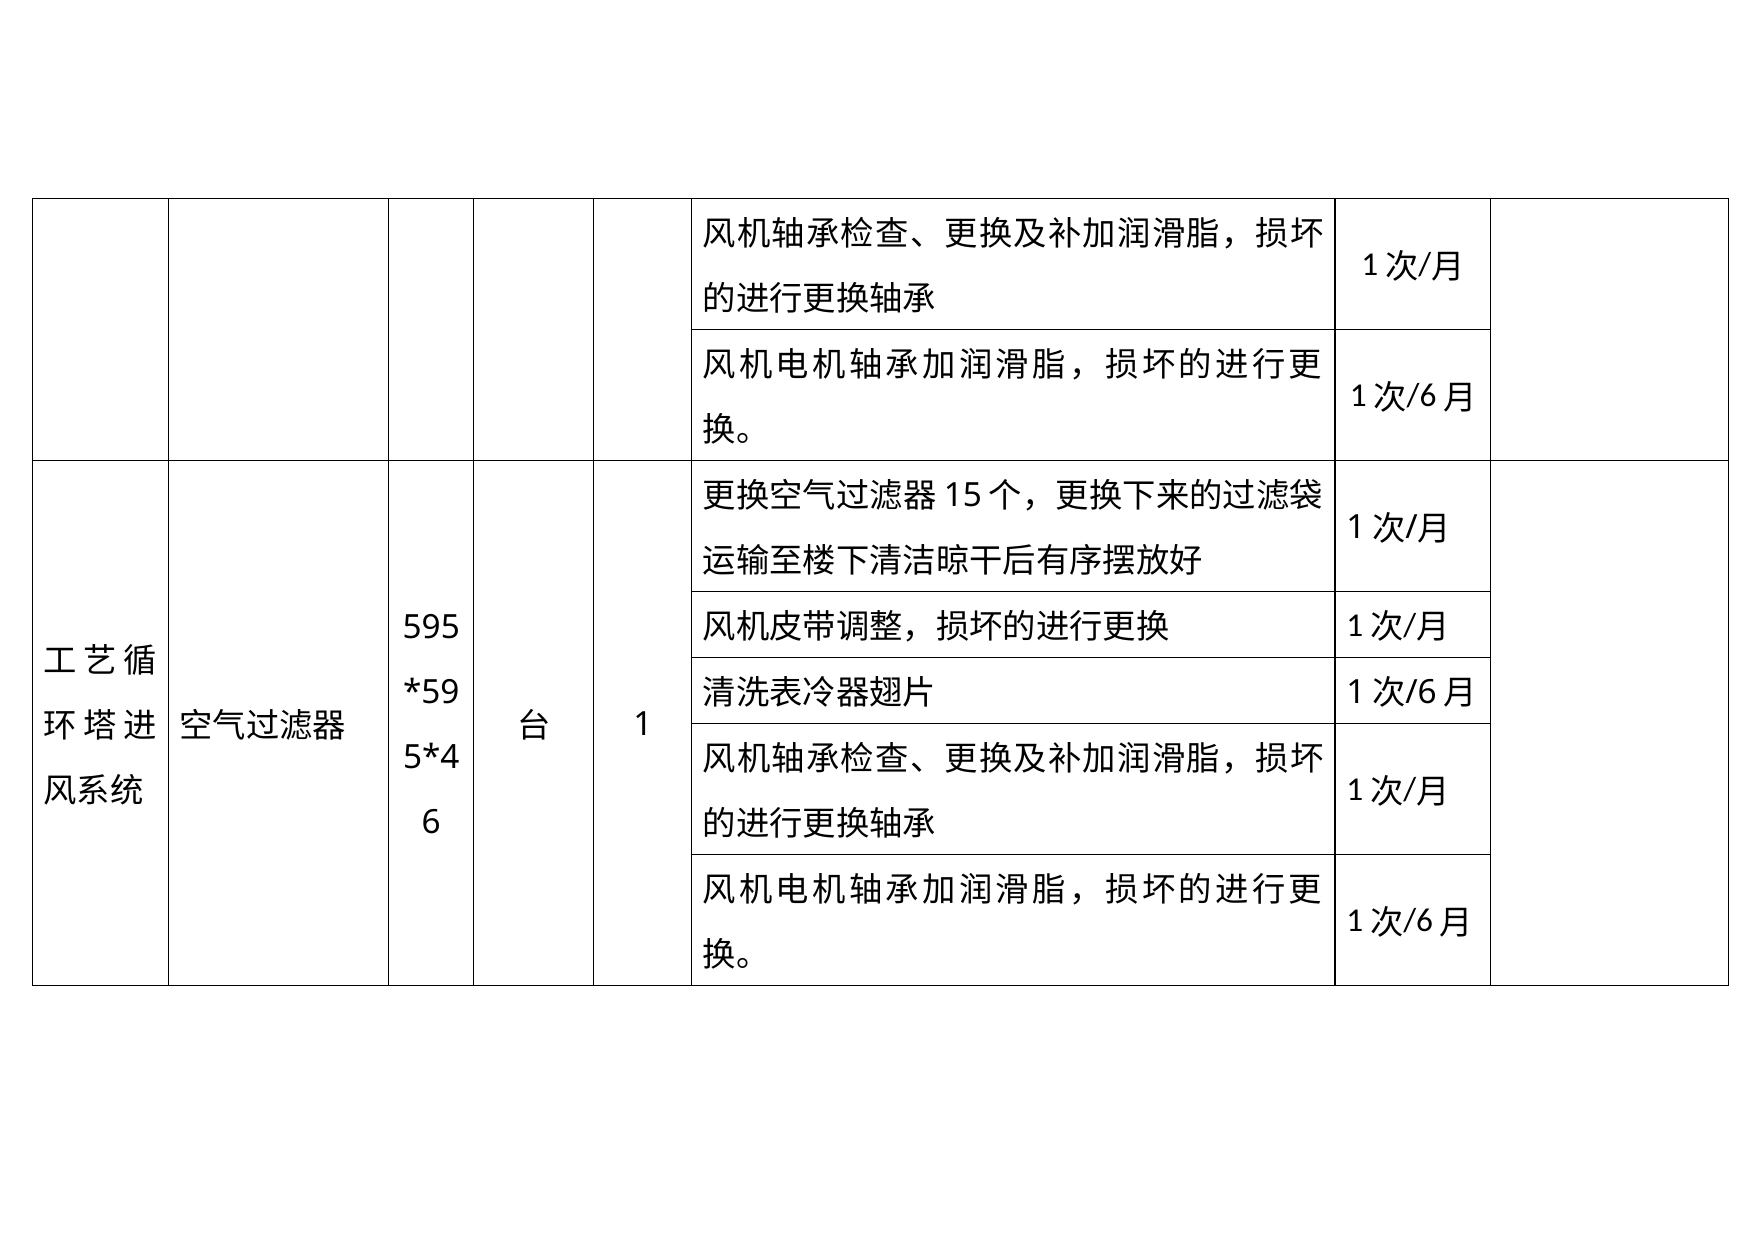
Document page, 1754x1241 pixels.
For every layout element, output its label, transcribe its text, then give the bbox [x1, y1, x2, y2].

table_cell 台 [474, 461, 593, 985]
table_cell 1次/月 [1336, 199, 1490, 329]
table_cell 风机电机轴承加润滑脂，损坏的进行更换。 [692, 330, 1334, 460]
table_cell 1次/月 [1336, 461, 1490, 591]
table_cell 1次/6月 [1336, 855, 1490, 985]
table_cell 1 [594, 461, 691, 985]
table_cell 595*595*46 [389, 461, 473, 985]
table_cell 更换空气过滤器15个，更换下来的过滤袋运输至楼下清洁晾干后有序摆放好 [692, 461, 1334, 591]
table_cell 空气过滤器 [169, 461, 388, 985]
table_cell 风机电机轴承加润滑脂，损坏的进行更换。 [692, 855, 1334, 985]
table_cell 清洗表冷器翅片 [692, 658, 1334, 723]
table_cell 风机轴承检查、更换及补加润滑脂，损坏的进行更换轴承 [692, 724, 1334, 854]
table_cell 1次/月 [1336, 592, 1490, 657]
table_cell 风机皮带调整，损坏的进行更换 [692, 592, 1334, 657]
table_cell 工艺循环塔进风系统 [33, 461, 168, 985]
table_cell [1491, 461, 1728, 985]
table_cell 1次/月 [1336, 724, 1490, 854]
table_cell 风机轴承检查、更换及补加润滑脂，损坏的进行更换轴承 [692, 199, 1334, 329]
table_cell 1次/6月 [1336, 330, 1490, 460]
table_cell 1次/6月 [1336, 658, 1490, 723]
